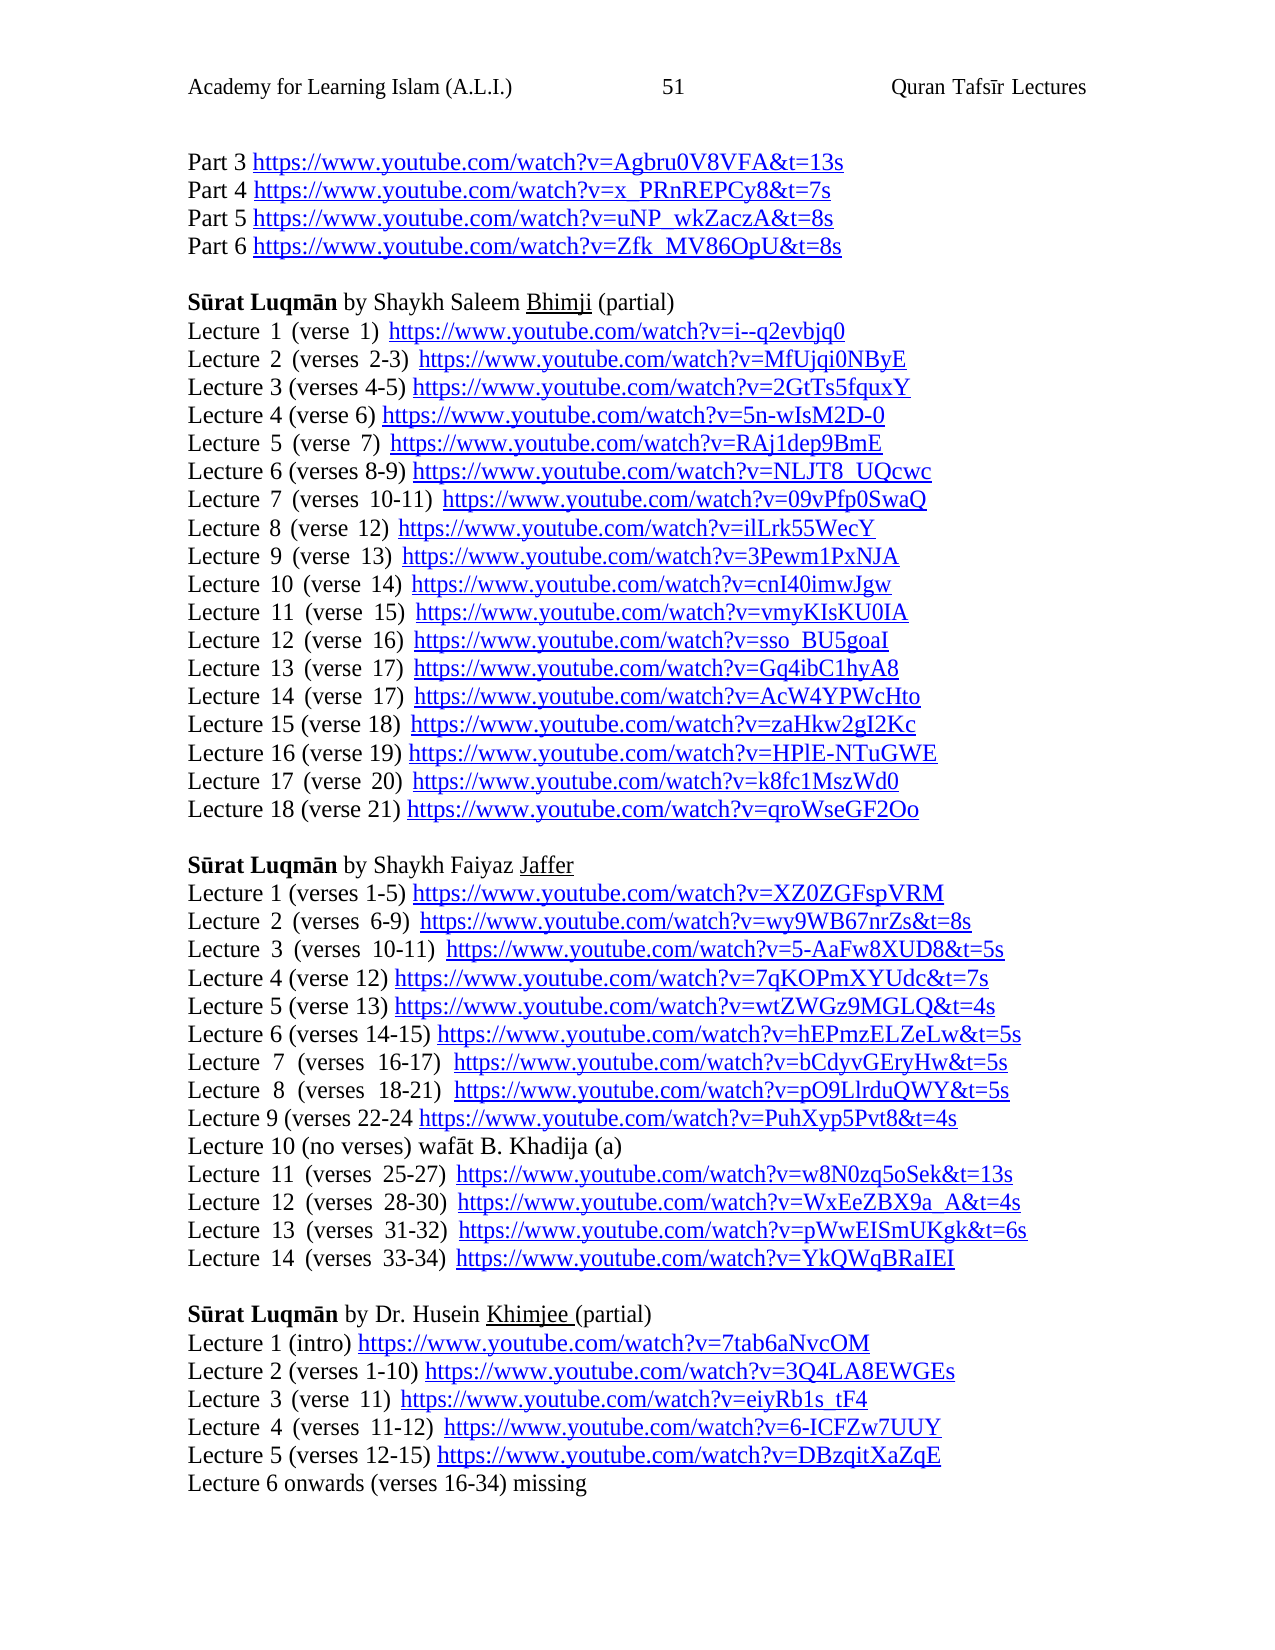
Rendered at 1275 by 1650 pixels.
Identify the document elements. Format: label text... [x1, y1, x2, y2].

text Lecture 4 (verse 12) https://www.youtube.com/watch?v=7qKOPmXYUdc&t=7s [187, 963, 1100, 992]
text Lecture 2 (verses 2-3) https://www.youtube.com/watch?v=MfUjqi0NByE [187, 345, 1100, 373]
text Lecture 11 (verses 25-27) https://www.youtube.com/watch?v=w8N0zq5oSek&t=13s [187, 1159, 1100, 1188]
text Lecture 13 (verse 17) https://www.youtube.com/watch?v=Gq4ibC1hyA8 [187, 654, 1100, 682]
text Lecture 12 (verses 28-30) https://www.youtube.com/watch?v=WxEeZBX9a_A&t=4s [187, 1188, 1100, 1216]
text Lecture 2 (verses 1-10) https://www.youtube.com/watch?v=3Q4LA8EWGEs [187, 1357, 1100, 1385]
text Lecture 16 (verse 19) https://www.youtube.com/watch?v=HPlE-NTuGWE [187, 738, 1100, 767]
text Lecture 8 (verses 18-21) https://www.youtube.com/watch?v=pO9LlrduQWY&t=5s [187, 1076, 1100, 1104]
text Lecture 1 (verse 1) https://www.youtube.com/watch?v=i--q2evbjq0 [187, 317, 1100, 345]
text Lecture 7 (verses 16-17) https://www.youtube.com/watch?v=bCdyvGEryHw&t=5s [187, 1048, 1100, 1076]
text Lecture 5 (verse 7) https://www.youtube.com/watch?v=RAj1dep9BmE [187, 429, 1100, 457]
text Part 5 https://www.youtube.com/watch?v=uNP_wkZaczA&t=8s [187, 204, 1100, 232]
text Lecture 1 (intro) https://www.youtube.com/watch?v=7tab6aNvcOM [187, 1328, 1100, 1357]
text Lecture 13 (verses 31-32) https://www.youtube.com/watch?v=pWwEISmUKgk&t=6s [187, 1216, 1100, 1244]
text Lecture 9 (verses 22-24 https://www.youtube.com/watch?v=PuhXyp5Pvt8&t=4s Lecture 10 (no verses) wafāt B. Khadija (a) [187, 1104, 1020, 1159]
text Lecture 6 onwards (verses 16-34) missing [187, 1469, 1100, 1497]
text Lecture 10 (verse 14) https://www.youtube.com/watch?v=cnI40imwJgw [187, 570, 1100, 598]
text Part 3 https://www.youtube.com/watch?v=Agbru0V8VFA&t=13s [187, 147, 1100, 176]
text Lecture 4 (verses 11-12) https://www.youtube.com/watch?v=6-ICFZw7UUY [187, 1413, 1100, 1441]
text Lecture 17 (verse 20) https://www.youtube.com/watch?v=k8fc1MszWd0 [187, 767, 1100, 795]
text Sūrat Luqmān by Shaykh Faiyaz Jaffer [187, 851, 1100, 879]
text Lecture 15 (verse 18) https://www.youtube.com/watch?v=zaHkw2gI2Kc [187, 710, 1100, 738]
text Lecture 3 (verses 10-11) https://www.youtube.com/watch?v=5-AaFw8XUD8&t=5s [187, 935, 1100, 963]
text Lecture 14 (verses 33-34) https://www.youtube.com/watch?v=YkQWqBRaIEI [187, 1244, 1100, 1272]
text Lecture 5 (verse 13) https://www.youtube.com/watch?v=wtZWGz9MGLQ&t=4s [187, 992, 1100, 1020]
text Lecture 2 (verses 6-9) https://www.youtube.com/watch?v=wy9WB67nrZs&t=8s [187, 907, 1100, 935]
text Lecture 12 (verse 16) https://www.youtube.com/watch?v=sso_BU5goaI [187, 626, 1100, 654]
text Lecture 8 (verse 12) https://www.youtube.com/watch?v=ilLrk55WecY [187, 513, 1100, 542]
text Lecture 5 (verses 12-15) https://www.youtube.com/watch?v=DBzqitXaZqE [187, 1441, 1100, 1469]
text Lecture 9 (verse 13) https://www.youtube.com/watch?v=3Pewm1PxNJA [187, 542, 1100, 570]
text Lecture 6 (verses 8-9) https://www.youtube.com/watch?v=NLJT8_UQcwc [187, 457, 1100, 485]
text Sūrat Luqmān by Shaykh Saleem Bhimji (partial) [187, 288, 1100, 317]
text Lecture 1 (verses 1-5) https://www.youtube.com/watch?v=XZ0ZGFspVRM [187, 879, 1100, 907]
text Lecture 6 (verses 14-15) https://www.youtube.com/watch?v=hEPmzELZeLw&t=5s [187, 1020, 1100, 1048]
text Lecture 4 (verse 6) https://www.youtube.com/watch?v=5n-wIsM2D-0 [187, 401, 1100, 429]
text Lecture 11 (verse 15) https://www.youtube.com/watch?v=vmyKIsKU0IA [187, 598, 1100, 626]
text Lecture 3 (verses 4-5) https://www.youtube.com/watch?v=2GtTs5fquxY [187, 373, 1100, 401]
text Lecture 18 (verse 21) https://www.youtube.com/watch?v=qroWseGF2Oo [187, 795, 1100, 823]
text Lecture 14 (verse 17) https://www.youtube.com/watch?v=AcW4YPWcHto [187, 682, 1100, 710]
text Lecture 7 (verses 10-11) https://www.youtube.com/watch?v=09vPfp0SwaQ [187, 485, 1100, 513]
text Part 6 https://www.youtube.com/watch?v=Zfk_MV86OpU&t=8s [187, 232, 1100, 260]
text Sūrat Luqmān by Dr. Husein Khimjee (partial) [187, 1300, 1100, 1328]
text Lecture 3 (verse 11) https://www.youtube.com/watch?v=eiyRb1s_tF4 [187, 1385, 1100, 1413]
text Part 4 https://www.youtube.com/watch?v=x_PRnREPCy8&t=7s [187, 176, 1100, 204]
